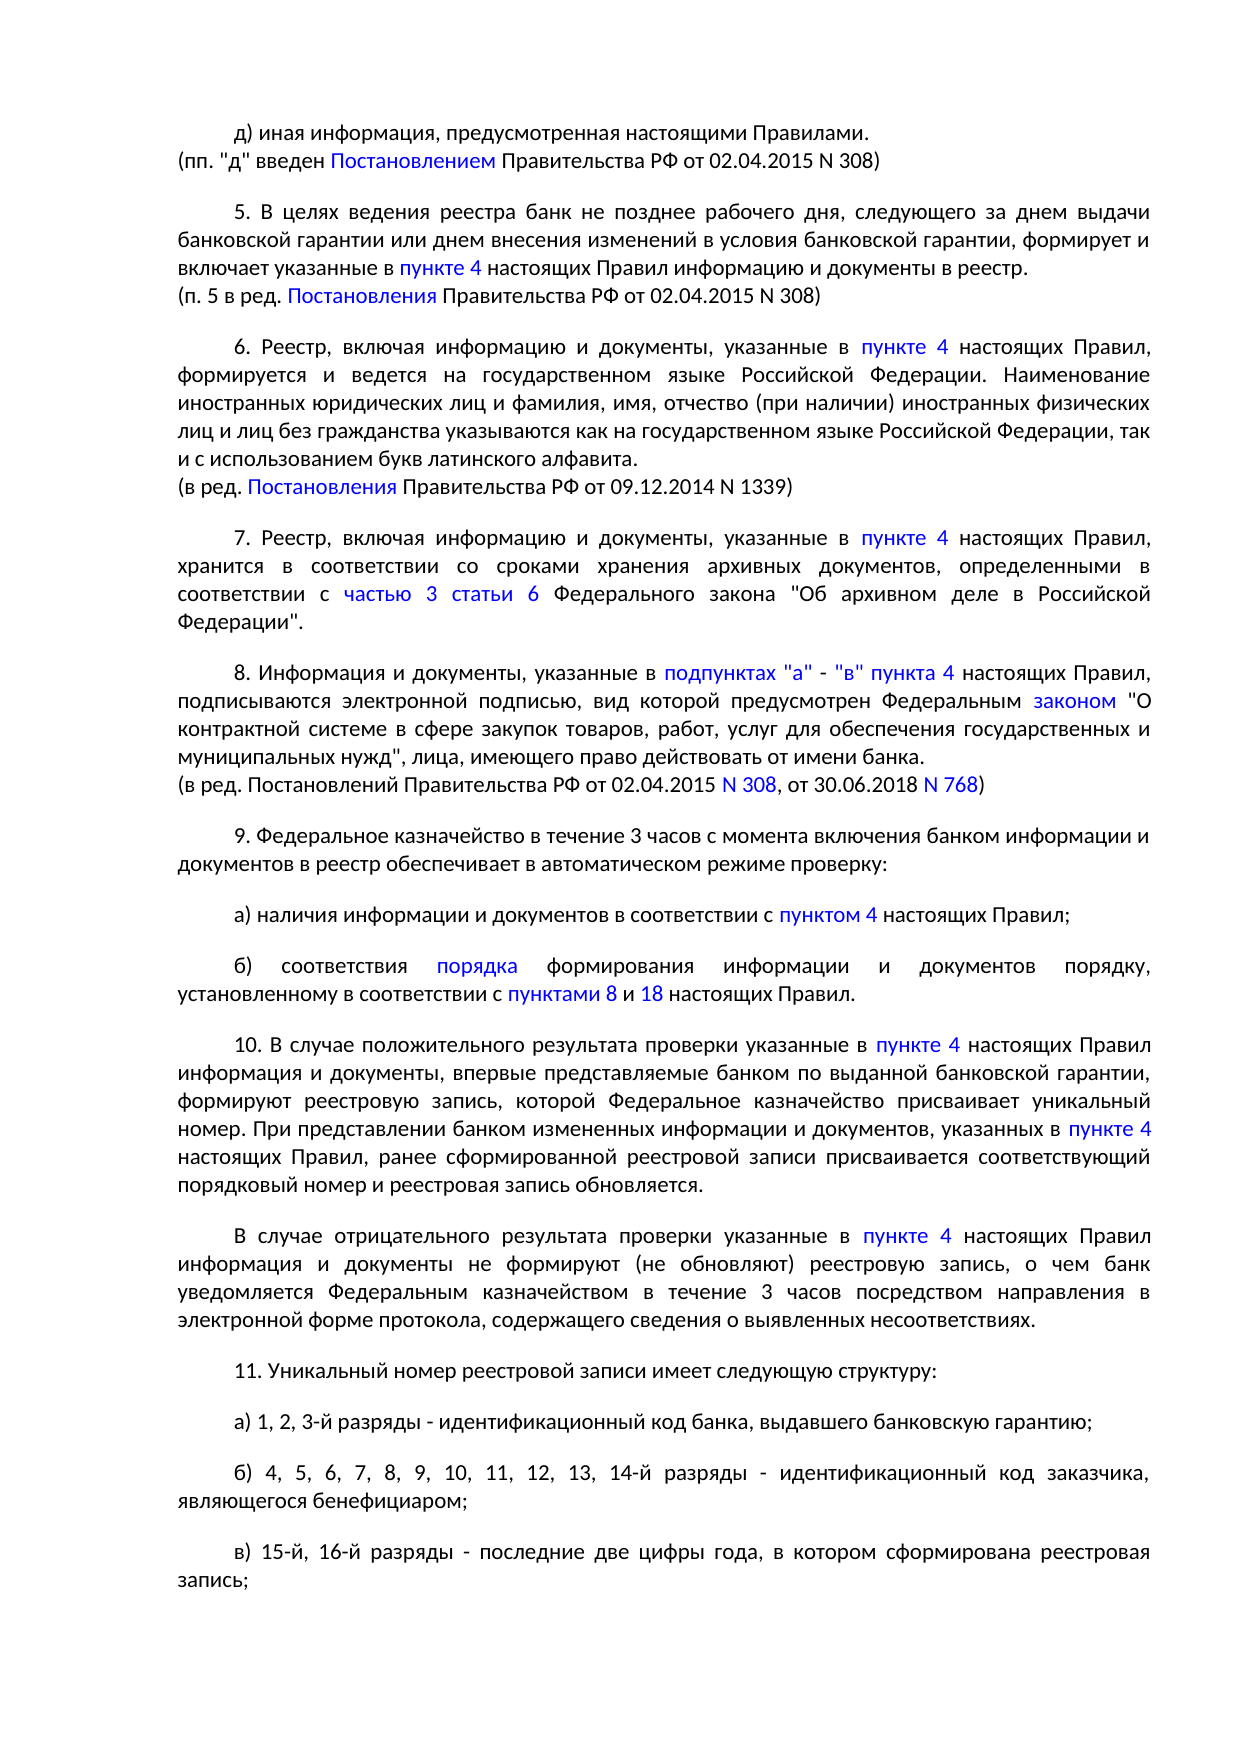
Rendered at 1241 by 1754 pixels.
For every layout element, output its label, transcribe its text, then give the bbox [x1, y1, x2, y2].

text В случае отрицательного результата проверки указанные в пункте 4 настоящих Правил информация и документы не формируют (не обновляют) реестровую запись, о чем банк уведомляется Федеральным казначейством в течение 3 часов посредством направления в электронной форме протокола, содержащего сведения о выявленных несоответствиях. [177, 1221, 1152, 1333]
text (п. 5 в ред. Постановления Правительства РФ от 02.04.2015 N 308) [177, 281, 1152, 309]
text б) 4, 5, 6, 7, 8, 9, 10, 11, 12, 13, 14-й разряды - идентификационный код заказчика, являющегося бенефициаром; [177, 1458, 1152, 1514]
text (в ред. Постановлений Правительства РФ от 02.04.2015 N 308, от 30.06.2018 N 768) [177, 770, 1152, 798]
text д) иная информация, предусмотренная настоящими Правилами. [177, 118, 1152, 146]
text 11. Уникальный номер реестровой записи имеет следующую структуру: [177, 1356, 1152, 1384]
text 7. Реестр, включая информацию и документы, указанные в пункте 4 настоящих Правил, хранится в соответствии со сроками хранения архивных документов, определенными в соответствии с частью 3 статьи 6 Федерального закона "Об архивном деле в Российской Федерации". [177, 523, 1152, 635]
text (пп. "д" введен Постановлением Правительства РФ от 02.04.2015 N 308) [177, 146, 1152, 174]
text 8. Информация и документы, указанные в подпунктах "а" - "в" пункта 4 настоящих Правил, подписываются электронной подписью, вид которой предусмотрен Федеральным законом "О контрактной системе в сфере закупок товаров, работ, услуг для обеспечения государственных и муниципальных нужд", лица, имеющего право действовать от имени банка. [177, 658, 1152, 770]
text б) соответствия порядка формирования информации и документов порядку, установленному в соответствии с пунктами 8 и 18 настоящих Правил. [177, 951, 1152, 1007]
text а) 1, 2, 3-й разряды - идентификационный код банка, выдавшего банковскую гарантию; [177, 1407, 1152, 1435]
text 6. Реестр, включая информацию и документы, указанные в пункте 4 настоящих Правил, формируется и ведется на государственном языке Российской Федерации. Наименование иностранных юридических лиц и фамилия, имя, отчество (при наличии) иностранных физических лиц и лиц без гражданства указываются как на государственном языке Российской Федерации, так и с использованием букв латинского алфавита. [177, 332, 1152, 472]
text а) наличия информации и документов в соответствии с пунктом 4 настоящих Правил; [177, 900, 1152, 928]
text 5. В целях ведения реестра банк не позднее рабочего дня, следующего за днем выдачи банковской гарантии или днем внесения изменений в условия банковской гарантии, формирует и включает указанные в пункте 4 настоящих Правил информацию и документы в реестр. [177, 197, 1152, 281]
text в) 15-й, 16-й разряды - последние две цифры года, в котором сформирована реестровая запись; [177, 1537, 1152, 1593]
text 9. Федеральное казначейство в течение 3 часов с момента включения банком информации и документов в реестр обеспечивает в автоматическом режиме проверку: [177, 821, 1152, 877]
text (в ред. Постановления Правительства РФ от 09.12.2014 N 1339) [177, 472, 1152, 500]
text 10. В случае положительного результата проверки указанные в пункте 4 настоящих Правил информация и документы, впервые представляемые банком по выданной банковской гарантии, формируют реестровую запись, которой Федеральное казначейство присваивает уникальный номер. При представлении банком измененных информации и документов, указанных в пункте 4 настоящих Правил, ранее сформированной реестровой записи присваивается соответствующий порядковый номер и реестровая запись обновляется. [177, 1030, 1152, 1198]
